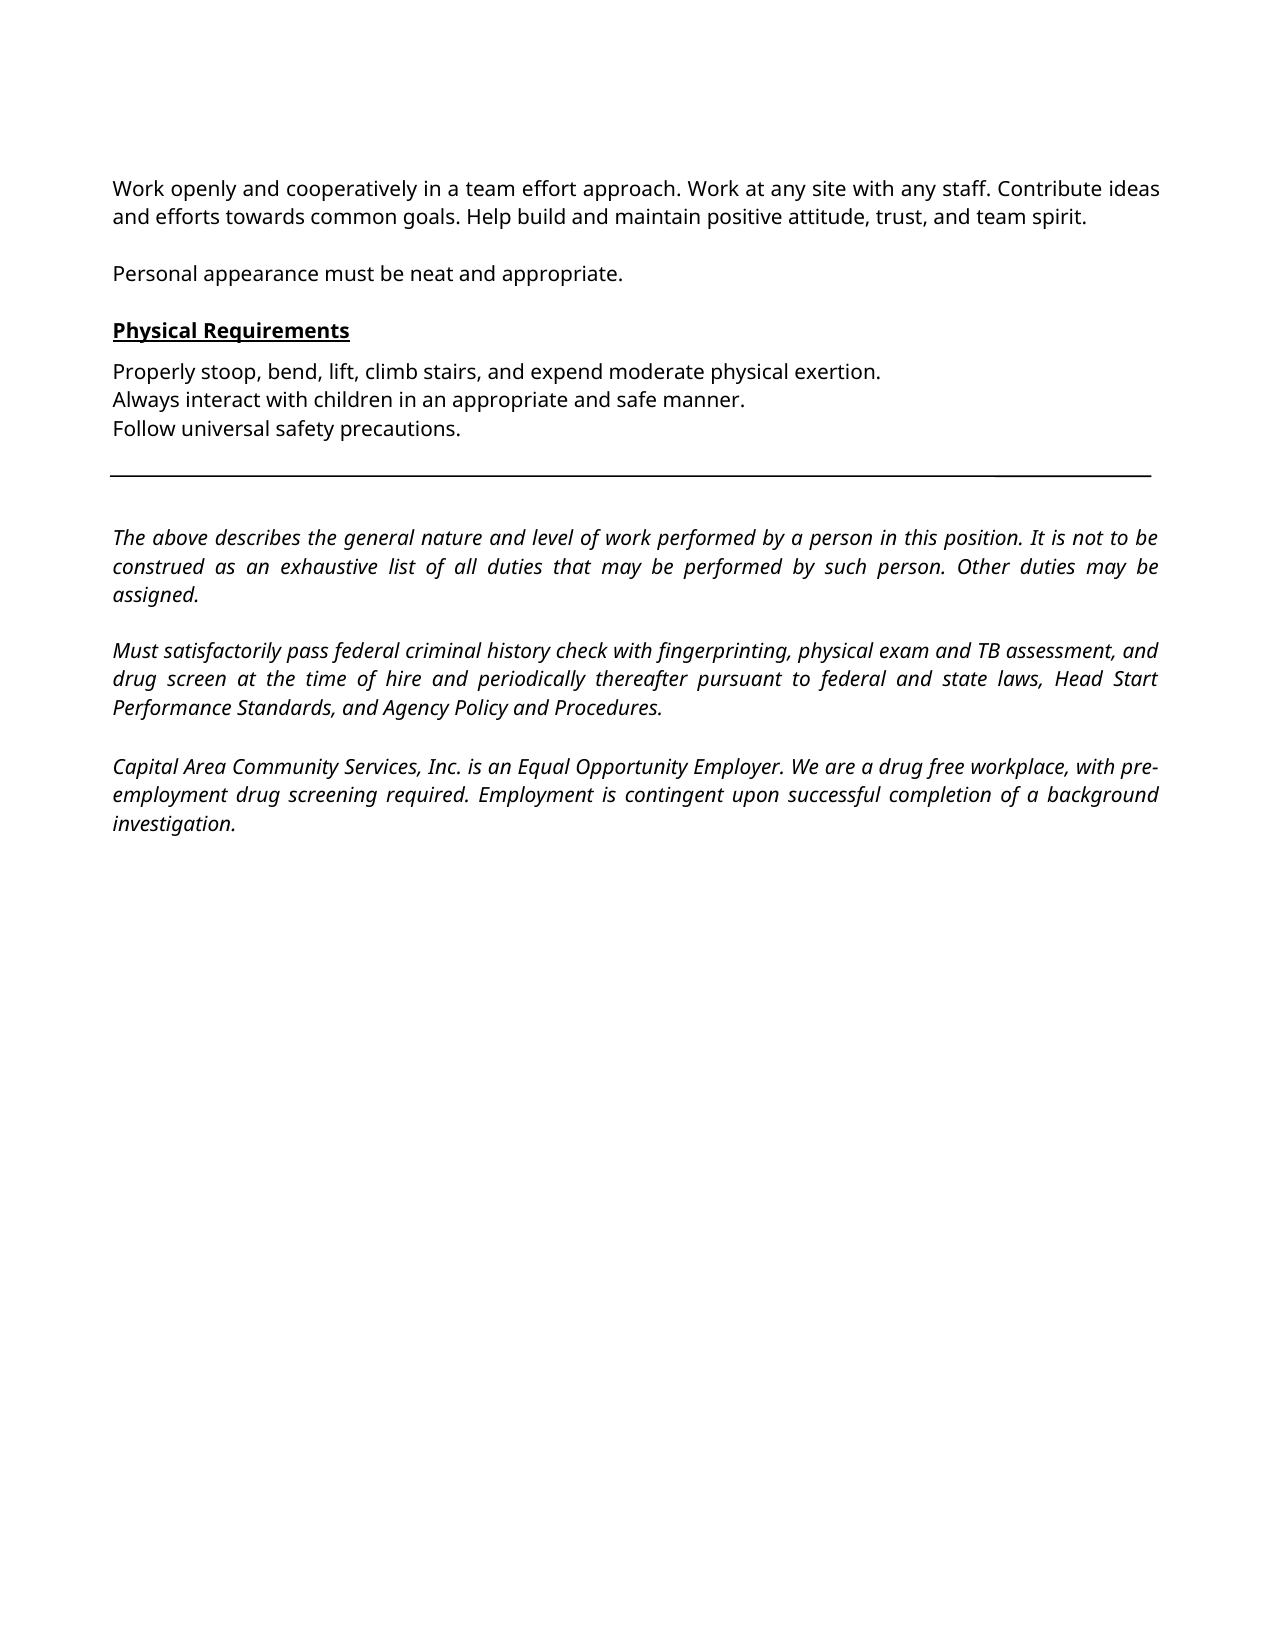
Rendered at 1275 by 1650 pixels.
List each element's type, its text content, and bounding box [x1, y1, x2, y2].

title Work openly and cooperatively in a team effort approach. Work at any site with any staff. Contribute ideas and efforts towards common goals. Help build and maintain positive attitude, trust, and team spirit. [112, 174, 1162, 231]
title Always interact with children in an appropriate and safe manner. [112, 386, 1162, 414]
title Must satisfactorily pass federal criminal history check with fingerprinting, physical exam and TB assessment, and drug screen at the time of hire and periodically thereafter pursuant to federal and state laws, Head Start Performance Standards, and Agency Policy and Procedures. [112, 636, 1162, 721]
title Properly stoop, bend, lift, climb stairs, and expend moderate physical exertion. [112, 357, 1162, 386]
title Follow universal safety precautions. [112, 414, 1162, 442]
title Personal appearance must be neat and appropriate. [112, 259, 1162, 288]
text Physical Requirements [112, 316, 1162, 345]
list The above describes the general nature and level of work performed by a person in this position. It is not to be construed as an exhaustive list of all duties that may be performed by such person. Other duties may be assigned. [112, 523, 1162, 609]
list Capital Area Community Services, Inc. is an Equal Opportunity Employer. We are a drug free workplace, with pre-employment drug screening required. Employment is contingent upon successful completion of a background investigation. [112, 752, 1162, 837]
